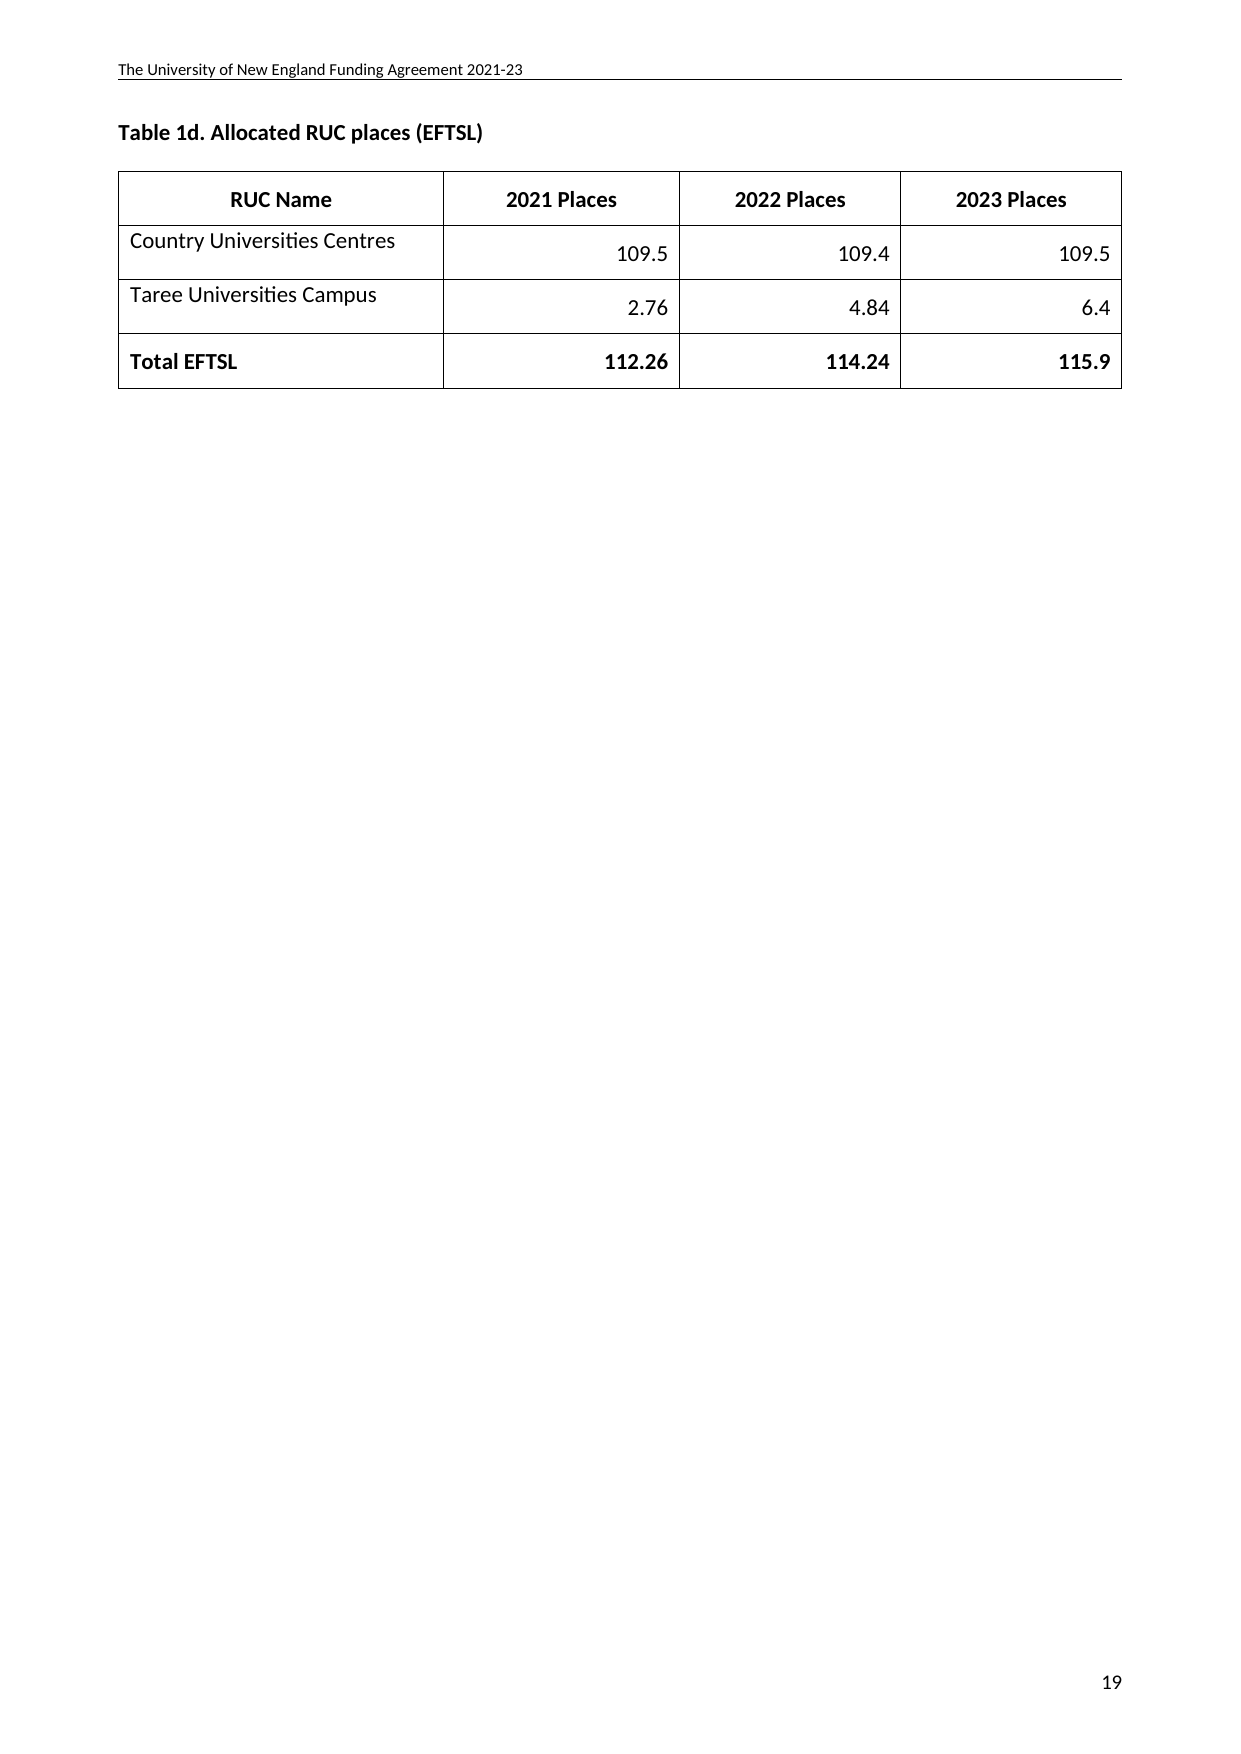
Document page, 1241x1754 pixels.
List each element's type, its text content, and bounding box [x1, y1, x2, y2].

table_cell 109.4 [680, 226, 900, 279]
text Table 1d. Allocated RUC places (EFTSL) [118, 118, 1122, 146]
table_cell Taree Universities Campus [119, 280, 443, 333]
table_cell 4.84 [680, 280, 900, 333]
table_cell 109.5 [444, 226, 679, 279]
table_header RUC Name [119, 172, 443, 225]
table_header 2023 Places [901, 172, 1121, 225]
table_cell 114.24 [680, 334, 900, 387]
table_cell Country Universities Centres [119, 226, 443, 279]
table_cell Total EFTSL [119, 334, 443, 387]
table_header 2021 Places [444, 172, 679, 225]
table_cell 112.26 [444, 334, 679, 387]
table_cell 109.5 [901, 226, 1121, 279]
table_cell 115.9 [901, 334, 1121, 387]
table_cell 6.4 [901, 280, 1121, 333]
table_header 2022 Places [680, 172, 900, 225]
table_cell 2.76 [444, 280, 679, 333]
